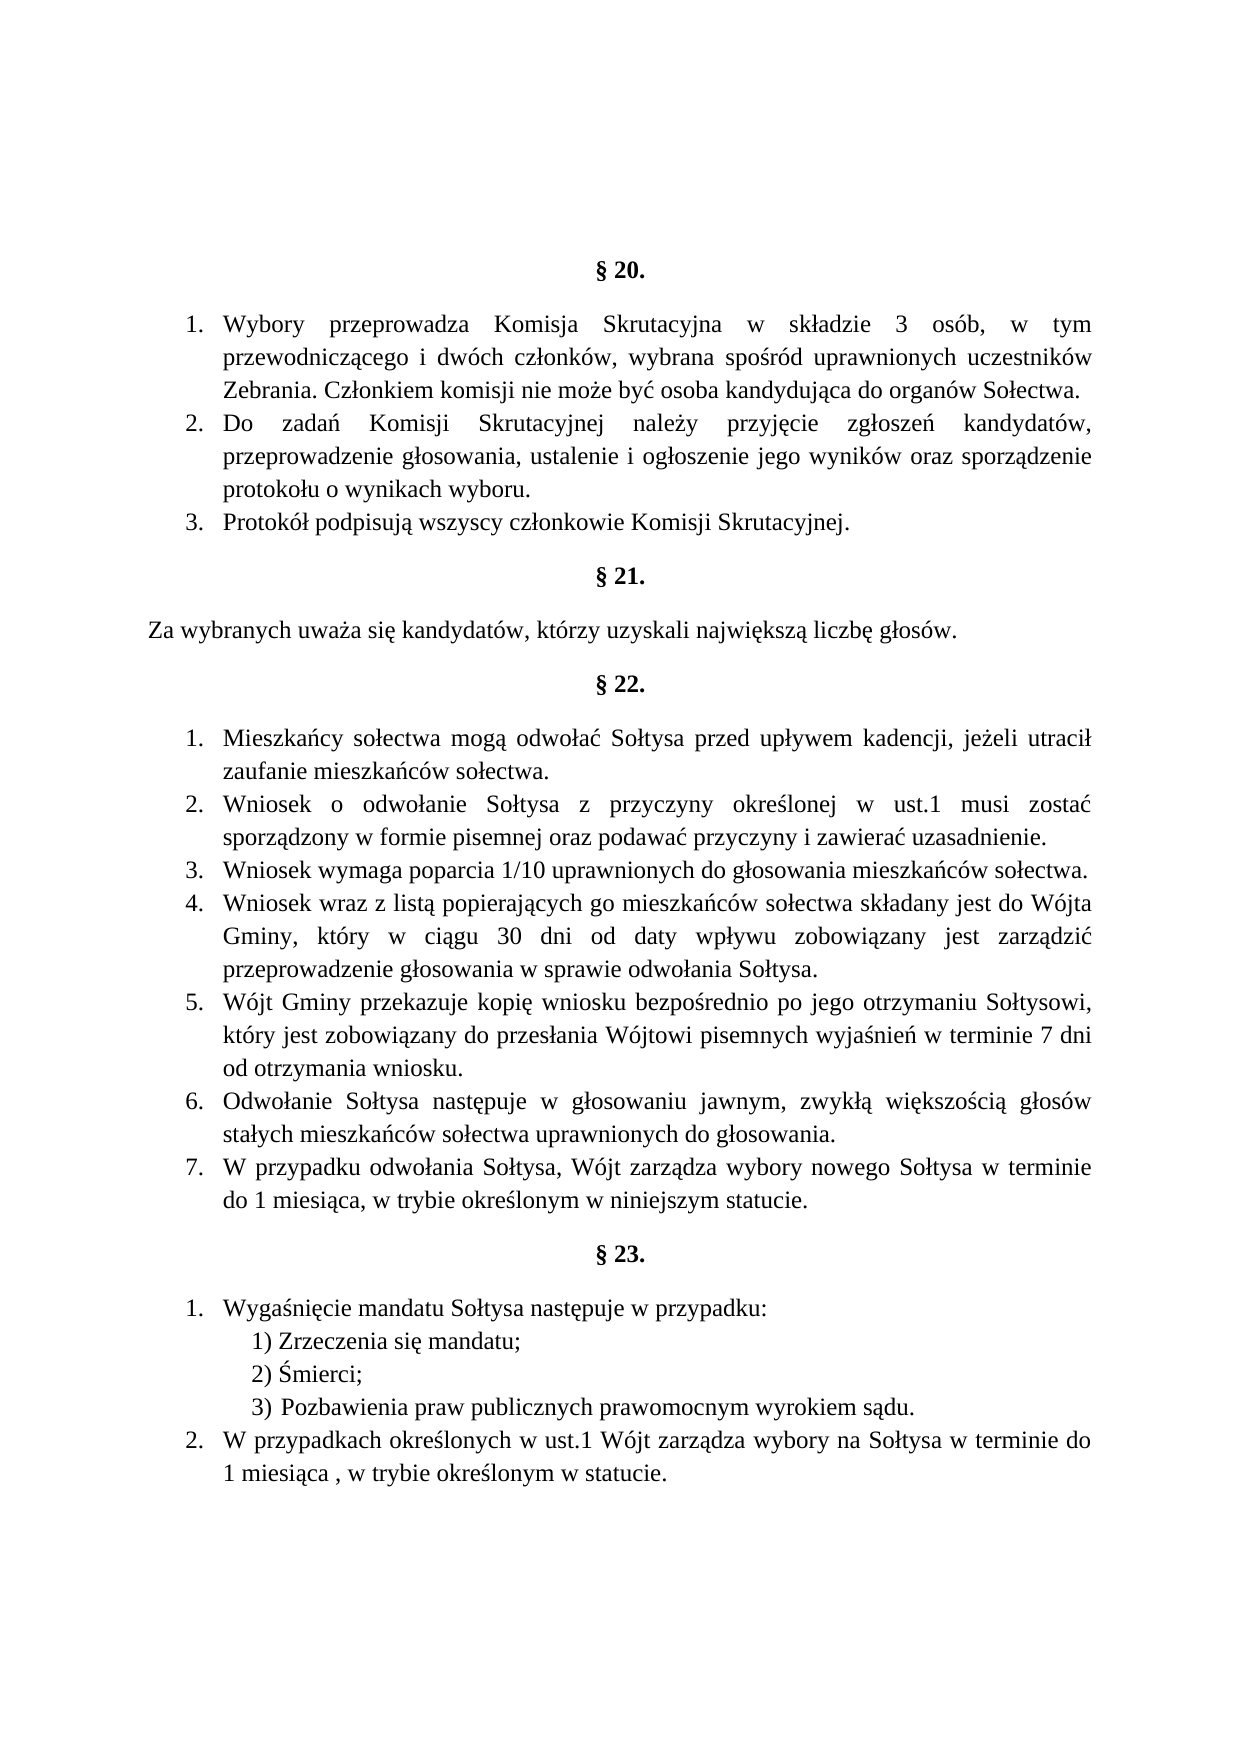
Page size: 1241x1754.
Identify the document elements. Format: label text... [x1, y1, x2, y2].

text § 23. [148, 1239, 1093, 1268]
list W przypadku odwołania Sołtysa, Wójt zarządza wybory nowego Sołtysa w terminie do 1 miesiąca, w trybie określonym w niniejszym statucie. [185, 1152, 1093, 1214]
text § 20. [148, 255, 1093, 284]
list Odwołanie Sołtysa następuje w głosowaniu jawnym, zwykłą większością głosów stałych mieszkańców sołectwa uprawnionych do głosowania. [185, 1086, 1093, 1148]
text Za wybranych uważa się kandydatów, którzy uzyskali największą liczbę głosów. [148, 615, 1093, 644]
list Wybory przeprowadza Komisja Skrutacyjna w składzie 3 osób, w tym przewodniczącego i dwóch członków, wybrana spośród uprawnionych uczestników Zebrania. Członkiem komisji nie może być osoba kandydująca do organów Sołectwa. [185, 309, 1093, 404]
list 2) Śmierci; [251, 1359, 1093, 1387]
list Wniosek wraz z listą popierających go mieszkańców sołectwa składany jest do Wójta Gminy, który w ciągu 30 dni od daty wpływu zobowiązany jest zarządzić przeprowadzenie głosowania w sprawie odwołania Sołtysa. [185, 888, 1093, 983]
list Pozbawienia praw publicznych prawomocnym wyrokiem sądu. [251, 1392, 1093, 1421]
text § 21. [148, 561, 1093, 590]
list Mieszkańcy sołectwa mogą odwołać Sołtysa przed upływem kadencji, jeżeli utracił zaufanie mieszkańców sołectwa. [185, 723, 1093, 784]
list 1) Zrzeczenia się mandatu; [251, 1326, 1093, 1354]
list Protokół podpisują wszyscy członkowie Komisji Skrutacyjnej. [185, 507, 1093, 536]
list Wygaśnięcie mandatu Sołtysa następuje w przypadku: [185, 1293, 1093, 1321]
list Wniosek wymaga poparcia 1/10 uprawnionych do głosowania mieszkańców sołectwa. [185, 855, 1093, 883]
list Do zadań Komisji Skrutacyjnej należy przyjęcie zgłoszeń kandydatów, przeprowadzenie głosowania, ustalenie i ogłoszenie jego wyników oraz sporządzenie protokołu o wynikach wyboru. [185, 408, 1093, 503]
text § 22. [148, 669, 1093, 698]
list Wójt Gminy przekazuje kopię wniosku bezpośrednio po jego otrzymaniu Sołtysowi, który jest zobowiązany do przesłania Wójtowi pisemnych wyjaśnień w terminie 7 dni od otrzymania wniosku. [185, 987, 1093, 1082]
list Wniosek o odwołanie Sołtysa z przyczyny określonej w ust.1 musi zostać sporządzony w formie pisemnej oraz podawać przyczyny i zawierać uzasadnienie. [185, 789, 1093, 851]
list W przypadkach określonych w ust.1 Wójt zarządza wybory na Sołtysa w terminie do 1 miesiąca , w trybie określonym w statucie. [185, 1425, 1093, 1487]
